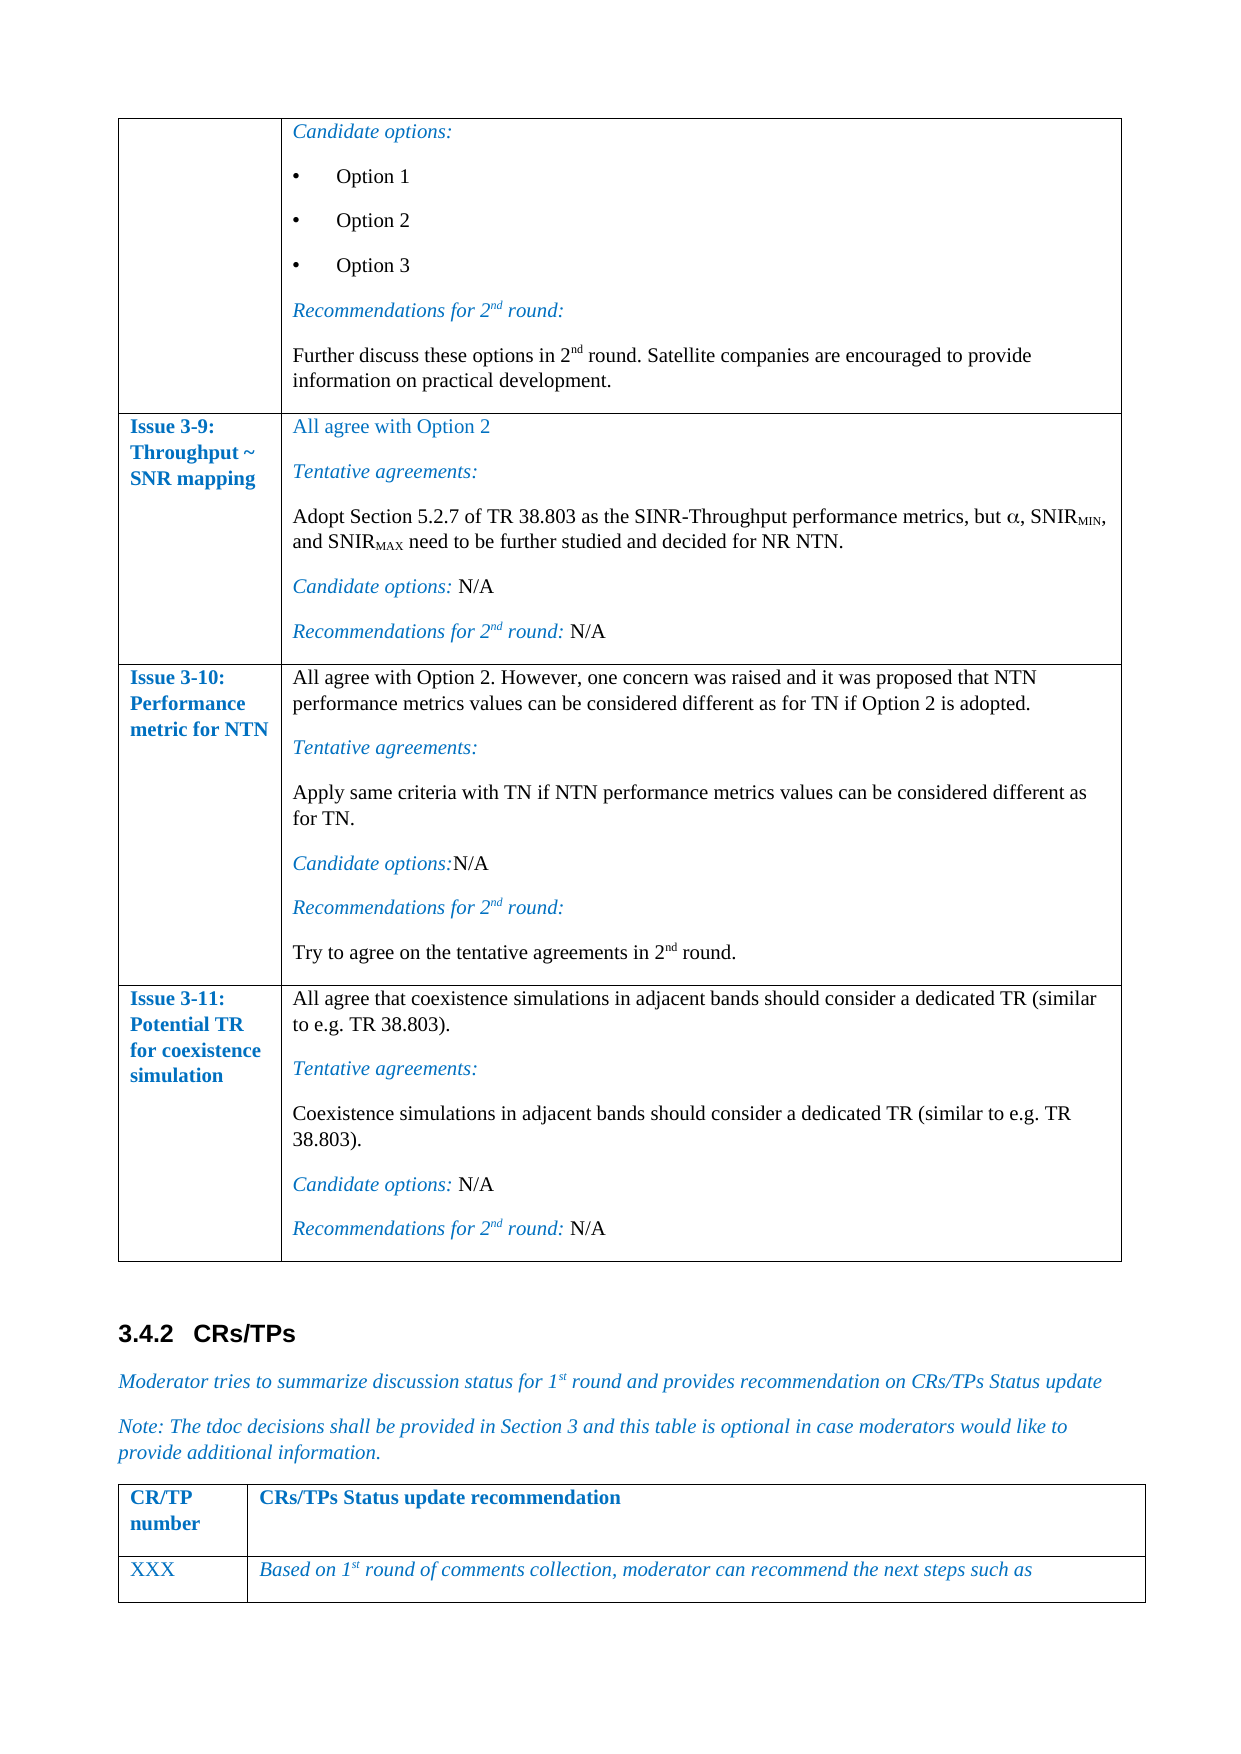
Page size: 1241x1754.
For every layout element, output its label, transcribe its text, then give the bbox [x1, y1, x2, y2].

table_cell Issue 3-11: Potential TR for coexistence simulation [119, 986, 281, 1261]
table_header CRs/TPs Status update recommendation [248, 1485, 1145, 1556]
table_cell All agree with Option 2 Tentative agreements: Adopt Section 5.2.7 of TR 38.803 as the SINR-Throughput performance metrics, but , SNIRMIN, and SNIRMAX need to be further studied and decided for NR NTN. Candidate options: N/A Recommendations for 2nd round: N/A [282, 414, 1121, 663]
text Moderator tries to summarize discussion status for 1st round and provides recommendation on CRs/TPs Status update [118, 1369, 1122, 1393]
table_cell All agree with Option 2. However, one concern was raised and it was proposed that NTN performance metrics values can be considered different as for TN if Option 2 is adopted. Tentative agreements: Apply same criteria with TN if NTN performance metrics values can be considered different as for TN. Candidate options:N/A Recommendations for 2nd round: Try to agree on the tentative agreements in 2nd round. [282, 665, 1121, 984]
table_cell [248, 1557, 1145, 1602]
table_cell XXX [119, 1557, 247, 1602]
subtitle CRs/TPs [118, 1319, 1122, 1348]
table_cell Issue 3-10: Performance metric for NTN [119, 665, 281, 984]
text Note: The tdoc decisions shall be provided in Section 3 and this table is optional in case moderators would like to provide additional information. [118, 1414, 1122, 1464]
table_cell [282, 119, 1121, 413]
table_header CR/TP number [119, 1485, 247, 1556]
table_cell All agree that coexistence simulations in adjacent bands should consider a dedicated TR (similar to e.g. TR 38.803). Tentative agreements: Coexistence simulations in adjacent bands should consider a dedicated TR (similar to e.g. TR 38.803). Candidate options: N/A Recommendations for 2nd round: N/A [282, 986, 1121, 1261]
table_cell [119, 119, 281, 413]
table_cell Issue 3-9: Throughput ~ SNR mapping [119, 414, 281, 663]
